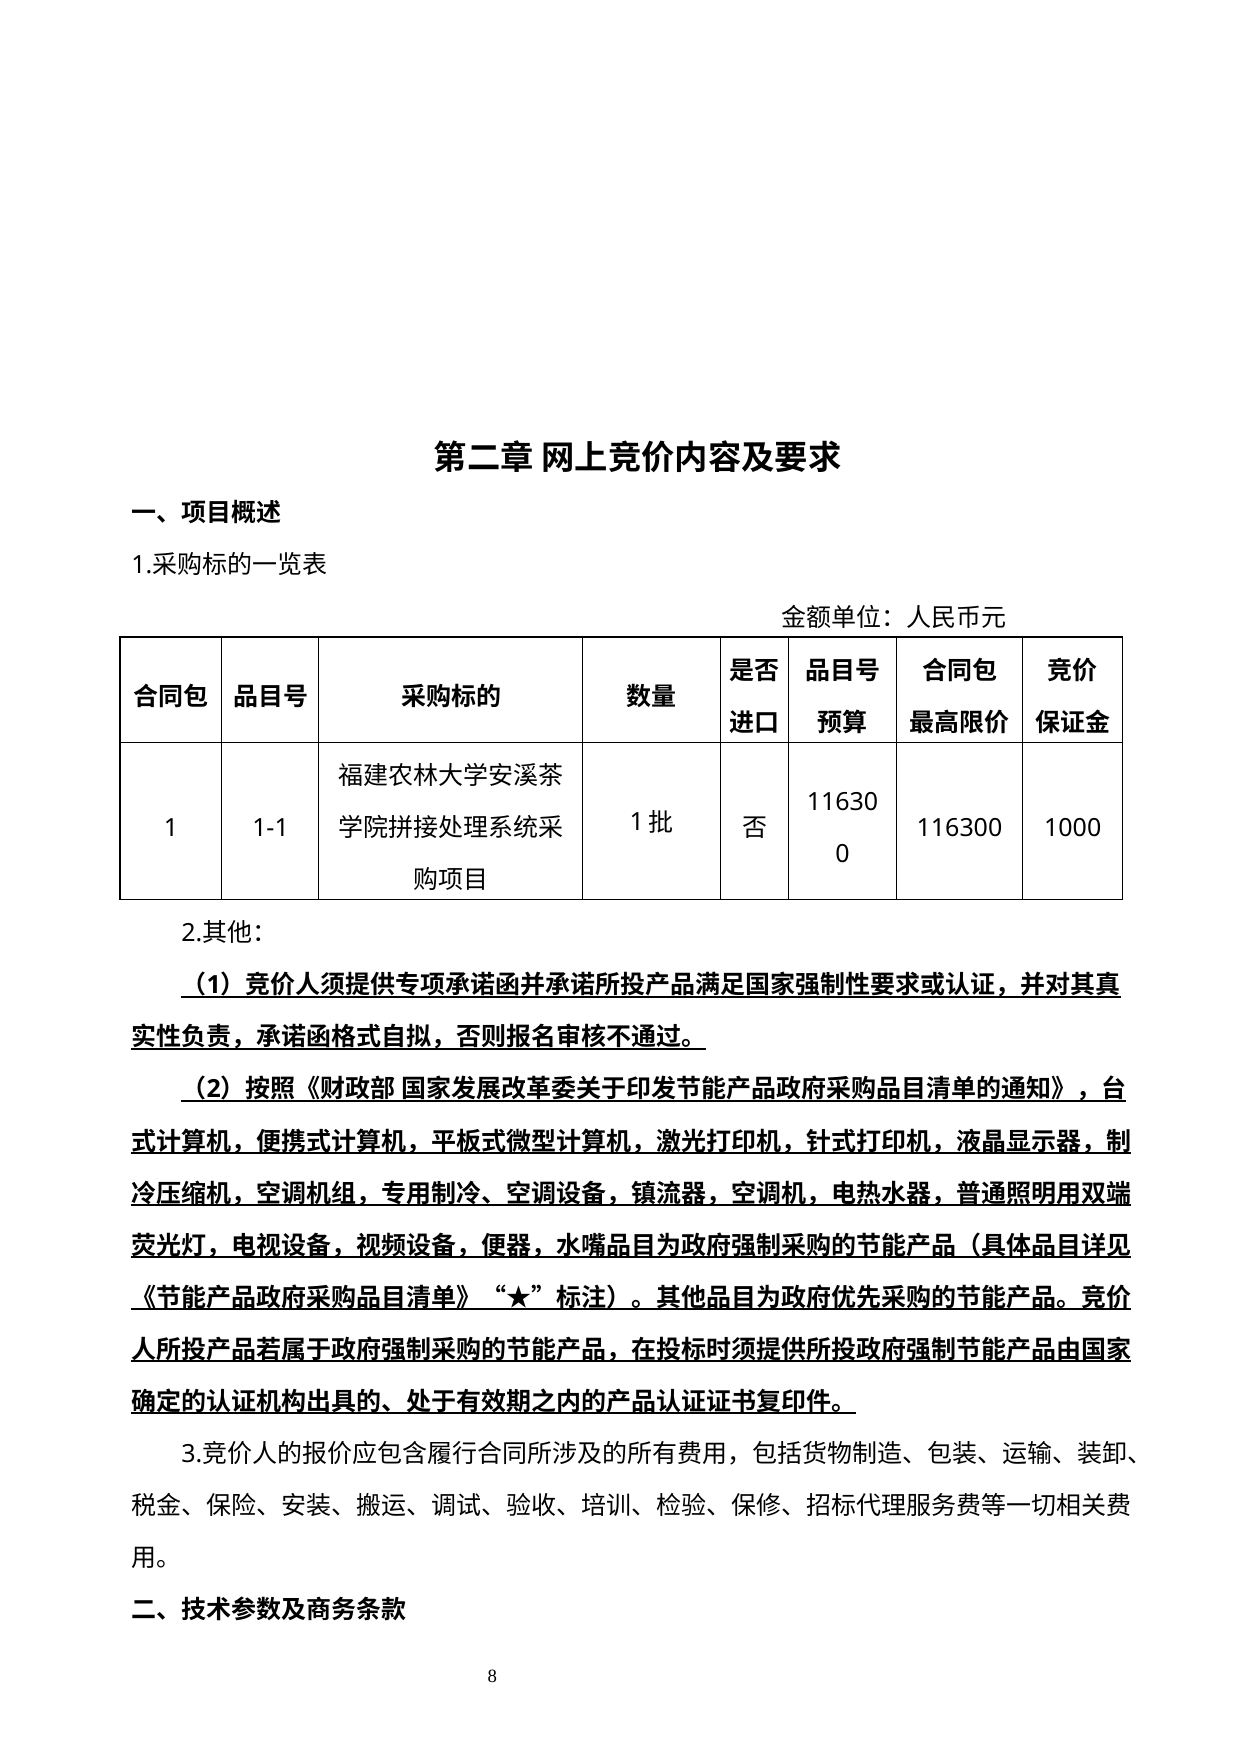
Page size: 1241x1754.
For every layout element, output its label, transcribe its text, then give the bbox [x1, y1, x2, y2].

text 1.采购标的一览表 [131, 532, 1144, 584]
text 2.其他： [131, 900, 1144, 952]
table_header 合同包 最高限价 [897, 638, 1022, 742]
table_cell 1-1 [222, 743, 318, 899]
table_header 数量 [583, 638, 720, 742]
table_cell 否 [721, 743, 788, 899]
table_cell 116300 [789, 743, 896, 899]
table_cell 福建农林大学安溪茶学院拼接处理系统采购项目 [319, 743, 582, 899]
table_cell 1批 [583, 743, 720, 899]
table_header 采购标的 [319, 638, 582, 742]
table_header 竞价 保证金 [1023, 638, 1122, 742]
table_header 品目号 [222, 638, 318, 742]
text 一、项目概述 [131, 480, 1126, 532]
table_cell 116300 [897, 743, 1022, 899]
table_cell 1000 [1023, 743, 1122, 899]
table_header 是否进口 [721, 638, 788, 742]
table_header 品目号 预算 [789, 638, 896, 742]
text （2）按照《财政部 国家发展改革委关于印发节能产品政府采购品目清单的通知》，台式计算机，便携式计算机，平板式微型计算机，激光打印机，针式打印机，液晶显示器，制冷压缩机，空调机组，专用制冷、空调设备，镇流器，空调机，电热水器，普通照明用双端荧光灯，电视设备，视频设备，便器，水嘴品目为政府强制采购的节能产品（具体品目详见《节能产品政府采购品目清单》“★”标注）。其他品目为政府优先采购的节能产品。竞价人所投产品若属于政府强制采购的节能产品，在投标时须提供所投政府强制节能产品由国家确定的认证机构出具的、处于有效期之内的产品认证证书复印件。 [131, 1056, 1144, 1421]
text 金额单位：人民币元 [131, 584, 1144, 636]
text 3.竞价人的报价应包含履行合同所涉及的所有费用，包括货物制造、包装、运输、装卸、税金、保险、安装、搬运、调试、验收、培训、检验、保修、招标代理服务费等一切相关费用。 [131, 1421, 1144, 1577]
text 第二章 网上竞价内容及要求 [131, 428, 1144, 480]
text （1）竞价人须提供专项承诺函并承诺所投产品满足国家强制性要求或认证，并对其真实性负责，承诺函格式自拟，否则报名审核不通过。 [131, 952, 1144, 1056]
table_header 合同包 [121, 638, 221, 742]
text 二、技术参数及商务条款 [131, 1577, 1144, 1629]
table_cell 1 [121, 743, 221, 899]
